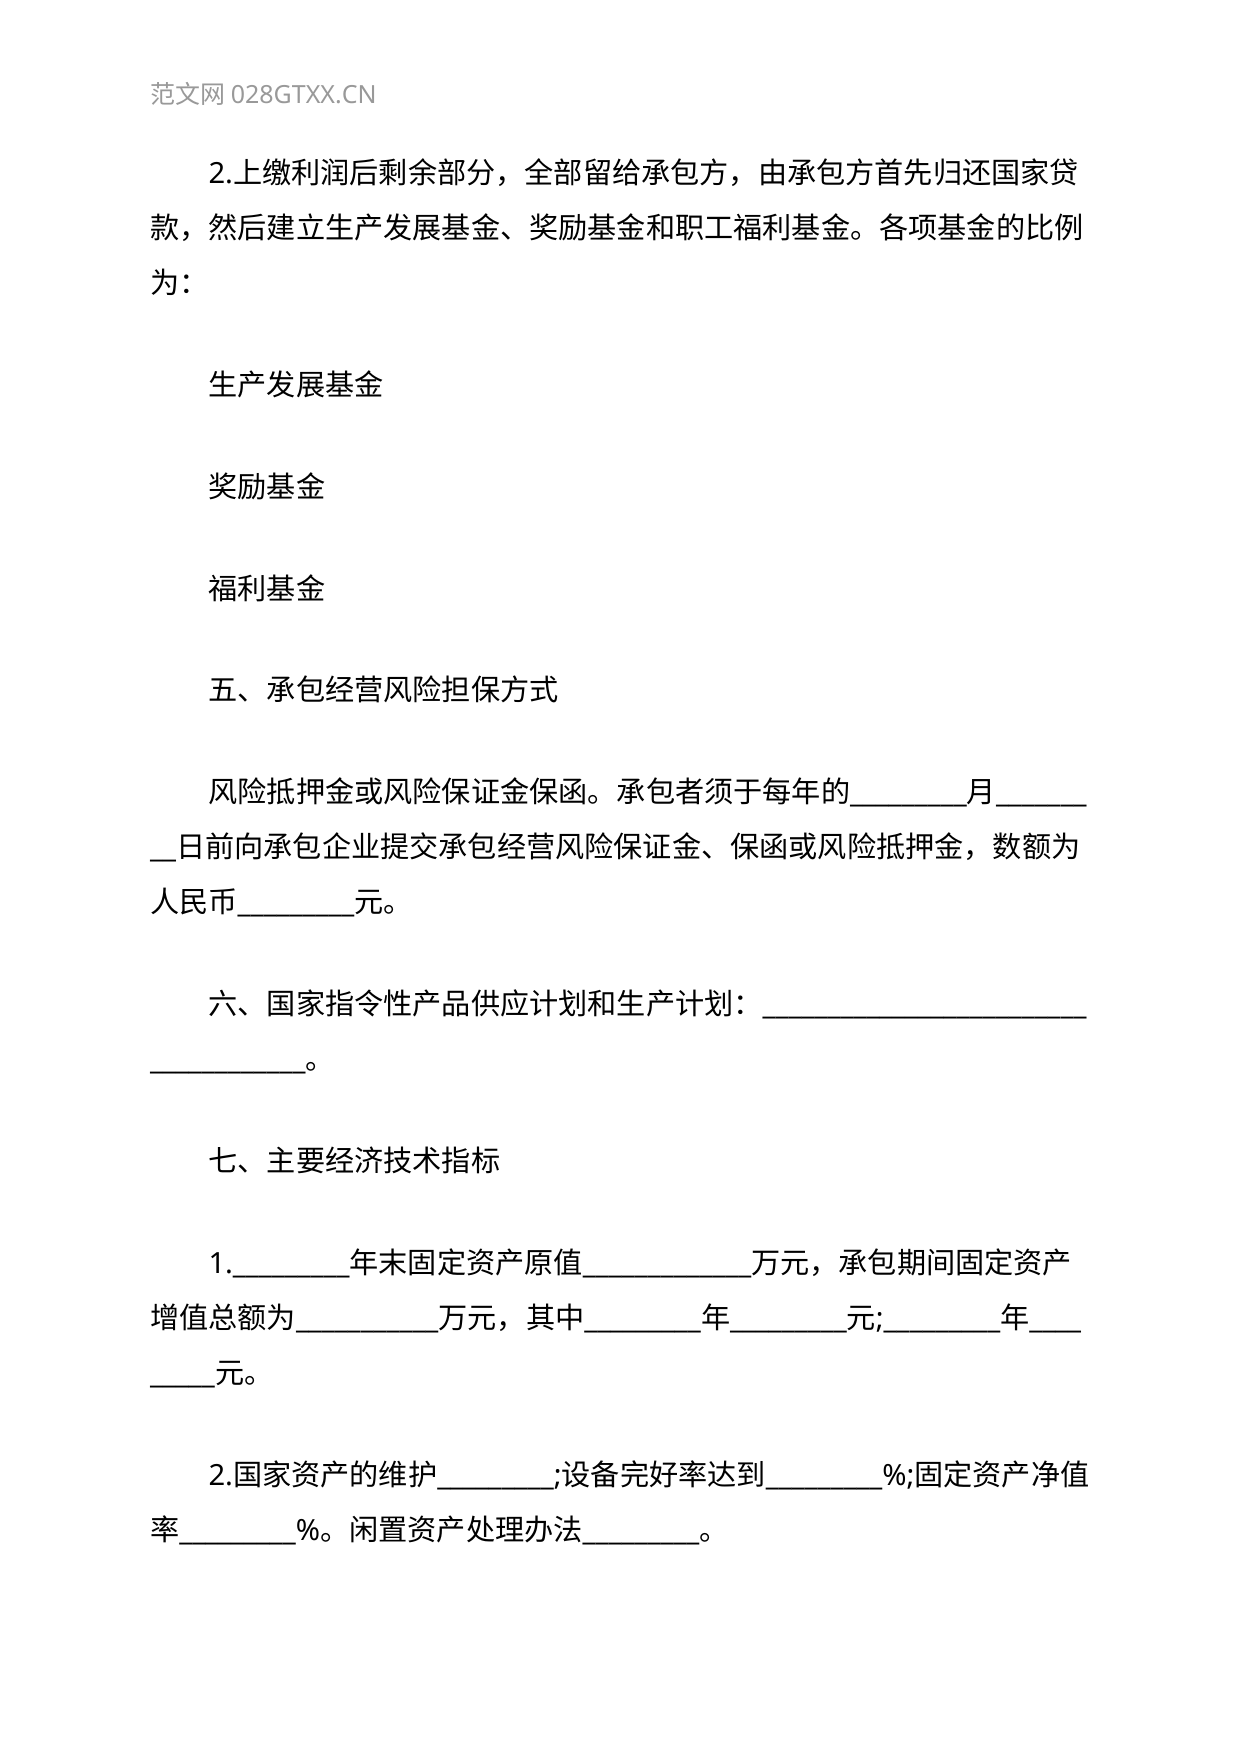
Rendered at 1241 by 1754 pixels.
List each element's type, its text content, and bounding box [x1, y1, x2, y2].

text 奖励基金 [150, 463, 1090, 506]
text 五、承包经营风险担保方式 [150, 667, 1090, 709]
text 风险抵押金或风险保证金保函。承包者须于每年的_________月_________日前向承包企业提交承包经营风险保证金、保函或风险抵押金，数额为人民币_________元。 [150, 769, 1090, 921]
text 生产发展基金 [150, 362, 1090, 404]
text 七、主要经济技术指标 [150, 1138, 1090, 1180]
text 2.国家资产的维护_________;设备完好率达到_________%;固定资产净值率_________%。闲置资产处理办法_________。 [150, 1451, 1090, 1549]
text 福利基金 [150, 565, 1090, 607]
text 2.上缴利润后剩余部分，全部留给承包方，由承包方首先归还国家贷款，然后建立生产发展基金、奖励基金和职工福利基金。各项基金的比例为： [150, 150, 1090, 302]
text 1._________年末固定资产原值_____________万元，承包期间固定资产增值总额为___________万元，其中_________年_________元;_________年_________元。 [150, 1239, 1090, 1392]
text 六、国家指令性产品供应计划和生产计划：_____________________________________。 [150, 981, 1090, 1078]
